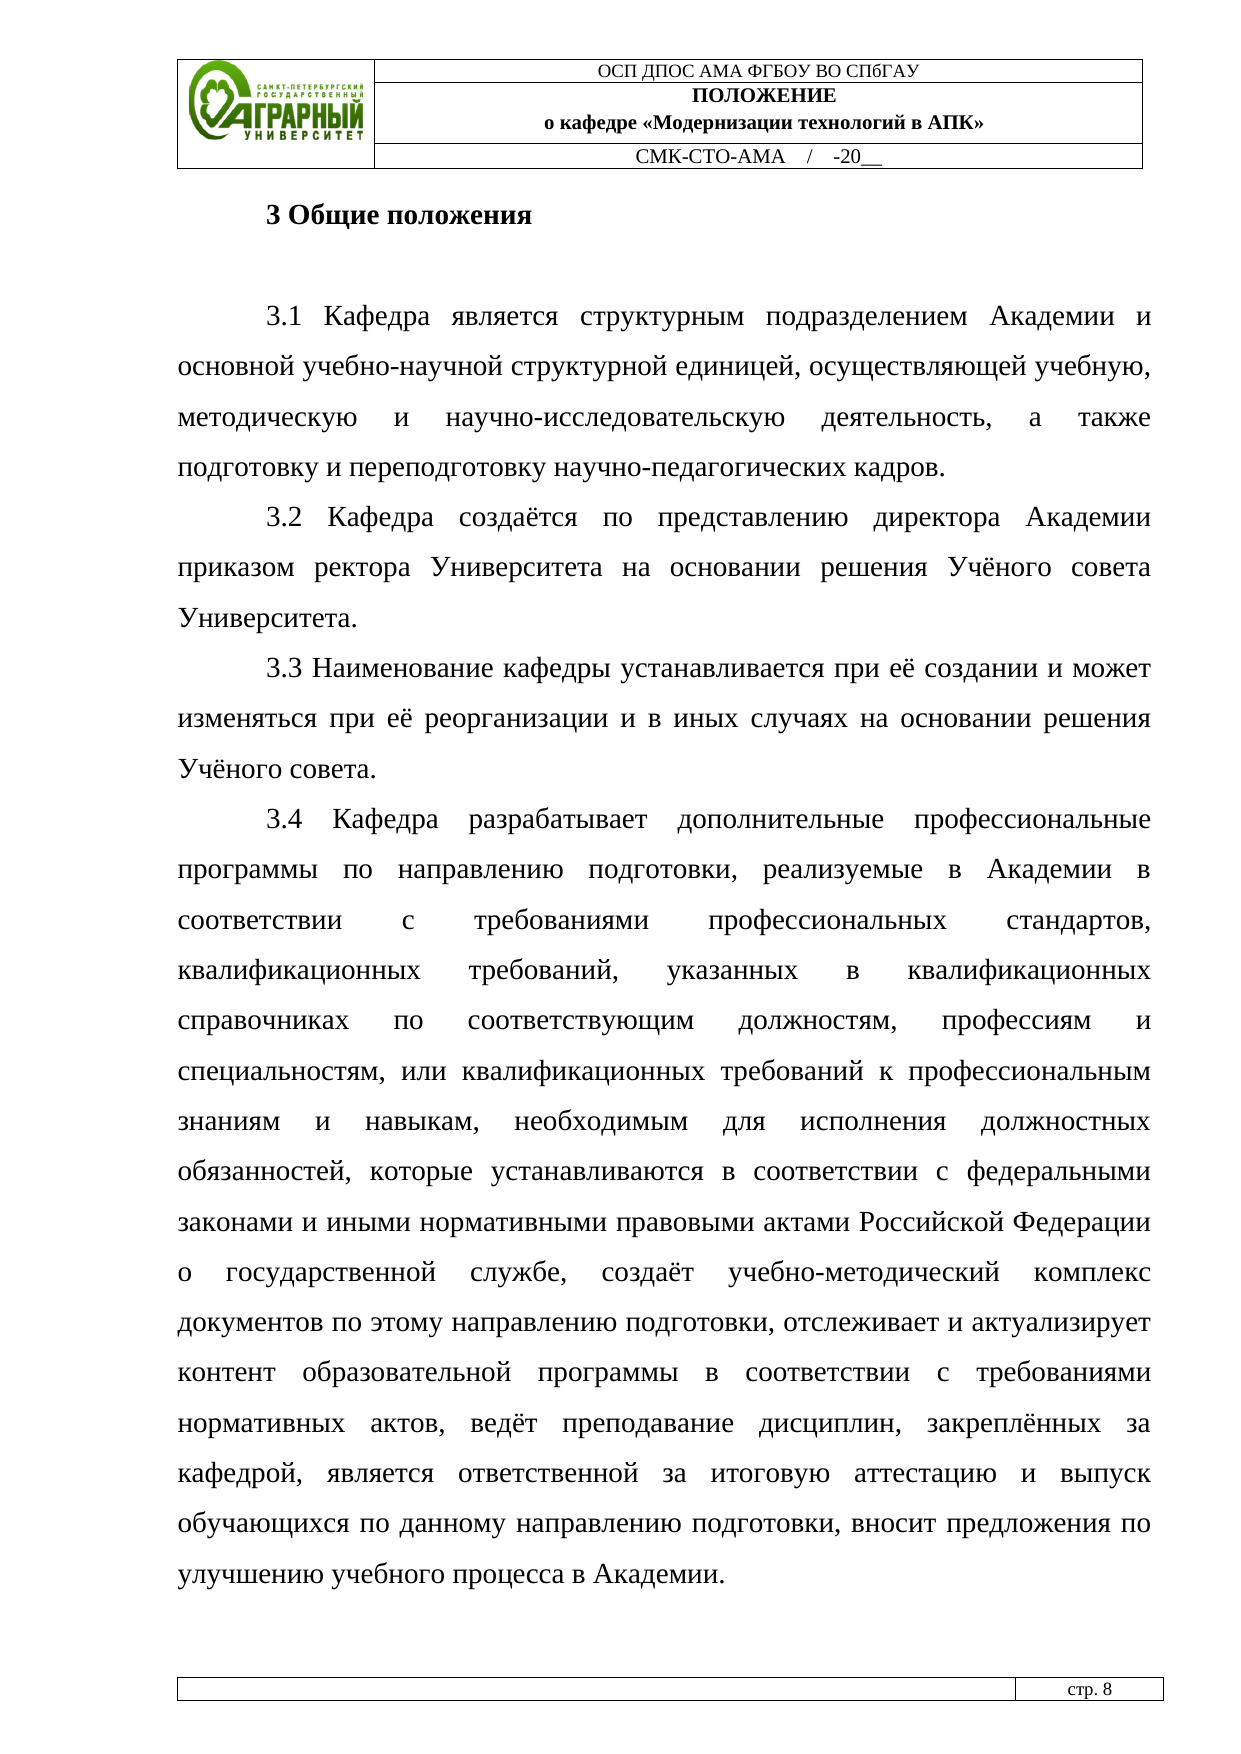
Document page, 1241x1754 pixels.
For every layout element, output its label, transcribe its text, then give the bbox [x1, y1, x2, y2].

text 3.3 Наименование кафедры устанавливается при её создании и может изменяться при её реорганизации и в иных случаях на основании решения Учёного совета. [177, 650, 1152, 784]
text 3.2 Кафедра создаётся по представлению директора Академии приказом ректора Университета на основании решения Учёного совета Университета. [177, 499, 1152, 633]
picture [188, 60, 363, 140]
text 3.1 Кафедра является структурным подразделением Академии и основной учебно-научной структурной единицей, осуществляющей учебную, методическую и научно-исследовательскую деятельность, а также подготовку и переподготовку научно-педагогических кадров. [177, 298, 1152, 482]
text 3.4 Кафедра разрабатывает дополнительные профессиональные программы по направлению подготовки, реализуемые в Академии в соответствии с требованиями профессиональных стандартов, квалификационных требований, указанных в квалификационных справочниках по соответствующим должностям, профессиям и специальностям, или квалификационных требований к профессиональным знаниям и навыкам, необходимым для исполнения должностных обязанностей, которые устанавливаются в соответствии с федеральными законами и иными нормативными правовыми актами Российской Федерации о государственной службе, создаёт учебно-методический комплекс документов по этому направлению подготовки, отслеживает и актуализирует контент образовательной программы в соответствии с требованиями нормативных актов, ведёт преподавание дисциплин, закреплённых за кафедрой, является ответственной за итоговую аттестацию и выпуск обучающихся по данному направлению подготовки, вносит предложения по улучшению учебного процесса в Академии. [177, 801, 1152, 1589]
subtitle 3 Общие положения [177, 197, 1152, 231]
